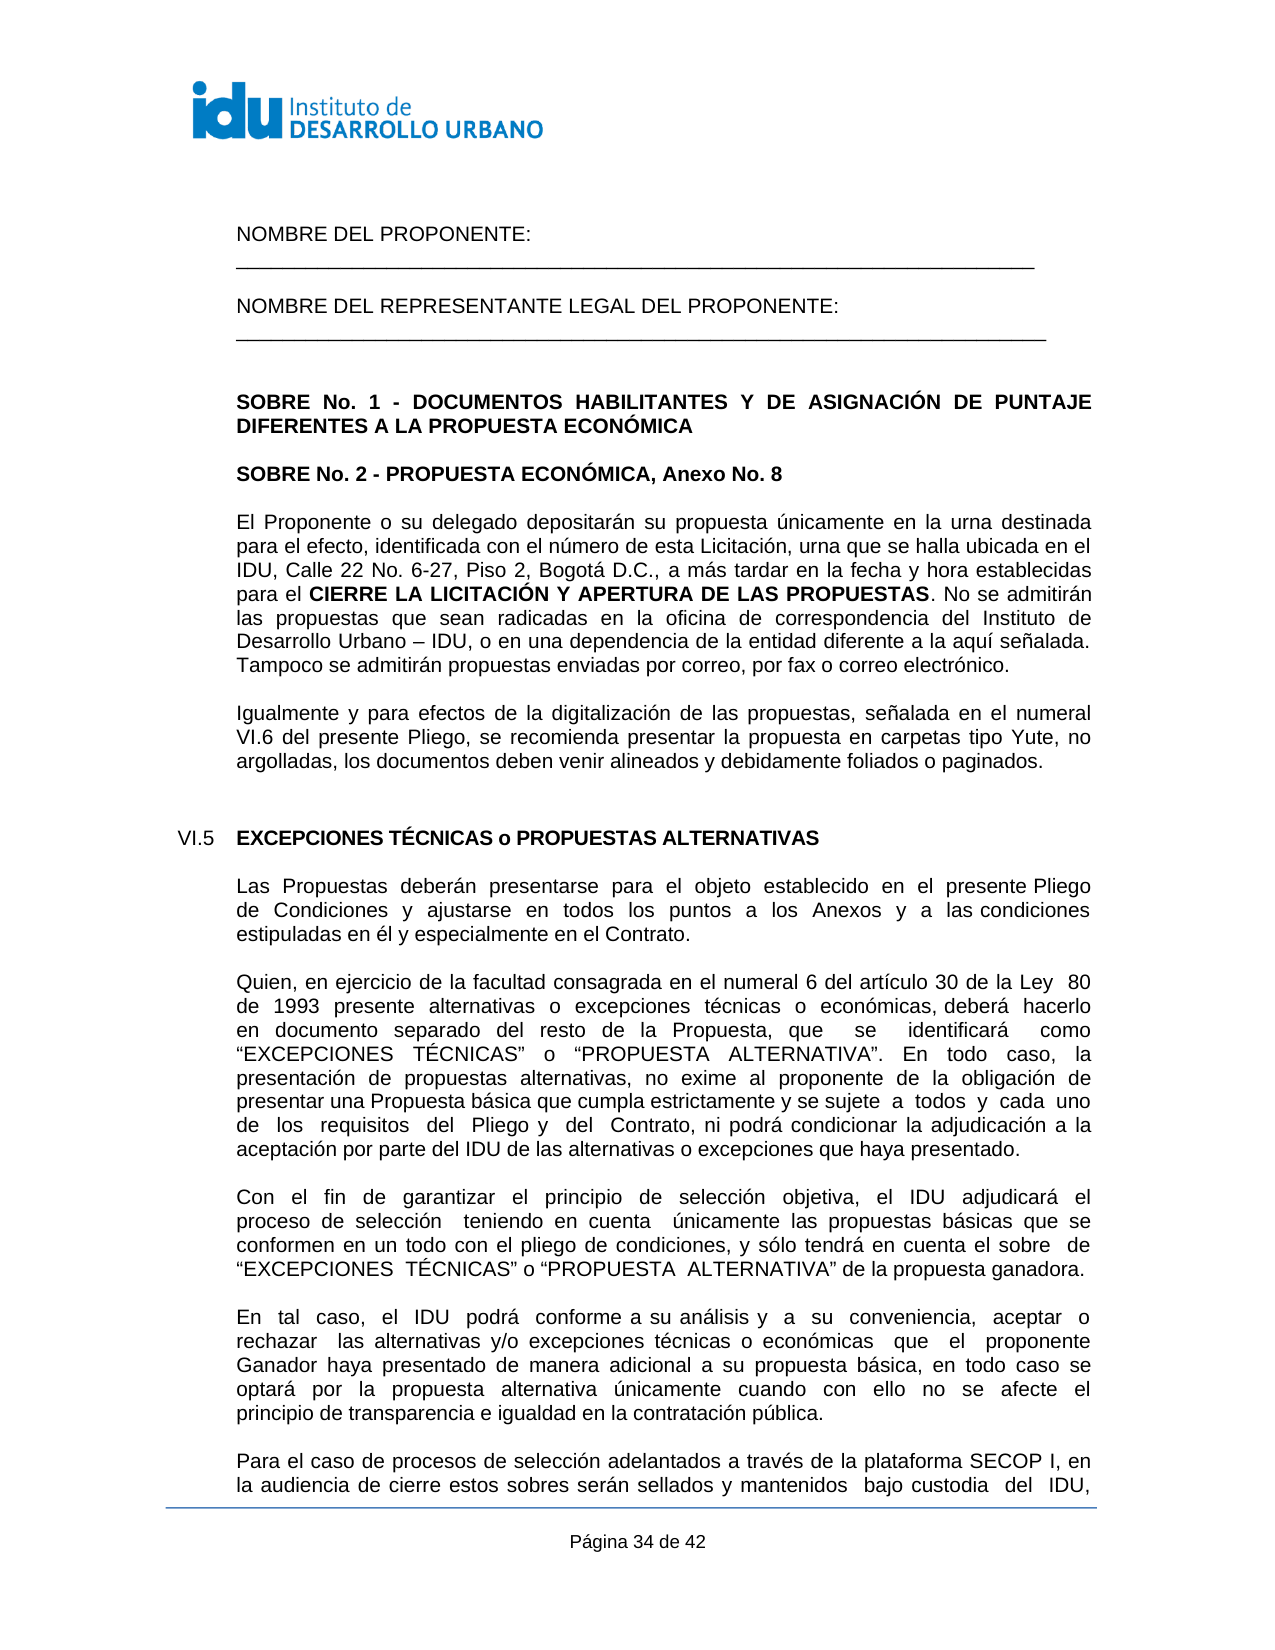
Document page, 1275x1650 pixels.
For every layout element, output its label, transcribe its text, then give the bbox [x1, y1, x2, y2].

text NOMBRE DEL PROPONENTE: [236, 222, 1092, 246]
text SOBRE No. 2 - PROPUESTA ECONÓMICA, Anexo No. 8 [236, 462, 1092, 486]
text EXCEPCIONES TÉCNICAS o PROPUESTAS ALTERNATIVAS [177, 826, 1093, 850]
text SOBRE No. 1 - DOCUMENTOS HABILITANTES Y DE ASIGNACIÓN DE PUNTAJE DIFERENTES A LA PROPUESTA ECONÓMICA [236, 390, 1092, 438]
text NOMBRE DEL REPRESENTANTE LEGAL DEL PROPONENTE: [236, 294, 1092, 318]
text Las Propuestas deberán presentarse para el objeto establecido en el presente Pliego de Condiciones y ajustarse en todos los puntos a los Anexos y a las condiciones estipuladas en él y especialmente en el Contrato. [236, 874, 1092, 946]
text En tal caso, el IDU podrá conforme a su análisis y a su conveniencia, aceptar o rechazar las alternativas y/o excepciones técnicas o económicas que el proponente Ganador haya presentado de manera adicional a su propuesta básica, en todo caso se optará por la propuesta alternativa únicamente cuando con ello no se afecte el principio de transparencia e igualdad en la contratación pública. [236, 1305, 1092, 1425]
text _____________________________________________________________________ [236, 246, 1092, 270]
text Quien, en ejercicio de la facultad consagrada en el numeral 6 del artículo 30 de la Ley 80 de 1993 presente alternativas o excepciones técnicas o económicas, deberá hacerlo en documento separado del resto de la Propuesta, que se identificará como “EXCEPCIONES TÉCNICAS” o “PROPUESTA ALTERNATIVA”. En todo caso, la presentación de propuestas alternativas, no exime al proponente de la obligación de presentar una Propuesta básica que cumpla estrictamente y se sujete a todos y cada uno de los requisitos del Pliego y del Contrato, ni podrá condicionar la adjudicación a la aceptación por parte del IDU de las alternativas o excepciones que haya presentado. [236, 969, 1092, 1161]
picture [177, 73, 557, 151]
text El Proponente o su delegado depositarán su propuesta únicamente en la urna destinada para el efecto, identificada con el número de esta Licitación, urna que se halla ubicada en el IDU, Calle 22 No. 6-27, Piso 2, Bogotá D.C., a más tardar en la fecha y hora establecidas para el CIERRE la Licitación Y APERTURA DE LAS PROPUESTAS. No se admitirán las propuestas que sean radicadas en la oficina de correspondencia del Instituto de Desarrollo Urbano – IDU, o en una dependencia de la entidad diferente a la aquí señalada. Tampoco se admitirán propuestas enviadas por correo, por fax o correo electrónico. [236, 509, 1092, 677]
text Con el fin de garantizar el principio de selección objetiva, el IDU adjudicará el proceso de selección teniendo en cuenta únicamente las propuestas básicas que se conformen en un todo con el pliego de condiciones, y sólo tendrá en cuenta el sobre de “EXCEPCIONES TÉCNICAS” o “PROPUESTA ALTERNATIVA” de la propuesta ganadora. [236, 1185, 1092, 1281]
text ______________________________________________________________________ [236, 318, 1092, 342]
text Igualmente y para efectos de la digitalización de las propuestas, señalada en el numeral 6.4 del presente Pliego, se recomienda presentar la propuesta en carpetas tipo Yute, no argolladas, los documentos deben venir alineados y debidamente foliados o paginados. [236, 701, 1092, 773]
